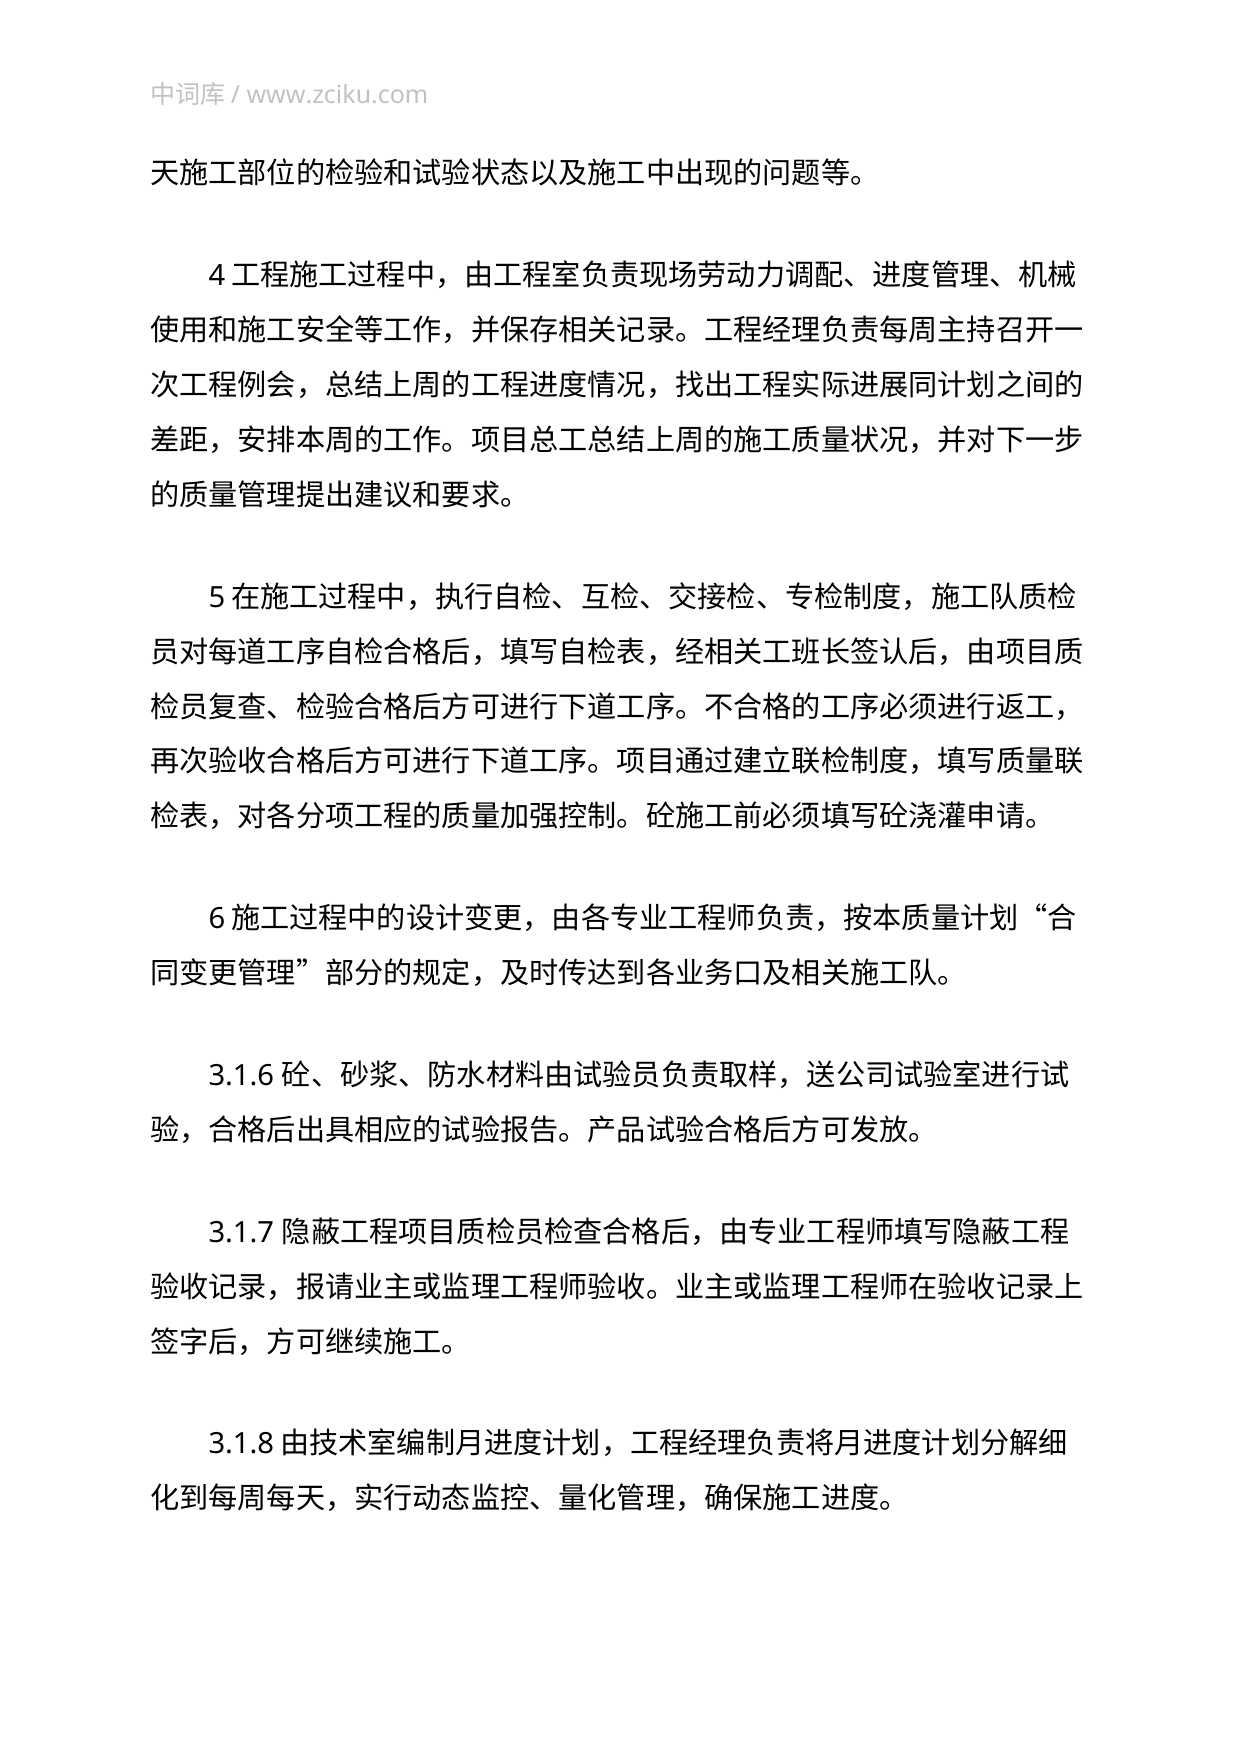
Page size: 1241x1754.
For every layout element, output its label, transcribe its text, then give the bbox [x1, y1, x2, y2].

text 3.1.8由技术室编制月进度计划，工程经理负责将月进度计划分解细化到每周每天，实行动态监控、量化管理，确保施工进度。 [150, 1420, 1090, 1517]
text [150, 150, 1090, 192]
text 3.1.7 隐蔽工程项目质检员检查合格后，由专业工程师填写隐蔽工程验收记录，报请业主或监理工程师验收。业主或监理工程师在验收记录上签字后，方可继续施工。 [150, 1208, 1090, 1360]
text 6施工过程中的设计变更，由各专业工程师负责，按本质量计划“合同变更管理”部分的规定，及时传达到各业务口及相关施工队。 [150, 895, 1090, 992]
text 3.1.6 砼、砂浆、防水材料由试验员负责取样，送公司试验室进行试验，合格后出具相应的试验报告。产品试验合格后方可发放。 [150, 1051, 1090, 1149]
text 4工程施工过程中，由工程室负责现场劳动力调配、进度管理、机械使用和施工安全等工作，并保存相关记录。工程经理负责每周主持召开一次工程例会，总结上周的工程进度情况，找出工程实际进展同计划之间的差距，安排本周的工作。项目总工总结上周的施工质量状况，并对下一步的质量管理提出建议和要求。 [150, 252, 1090, 514]
text 5在施工过程中，执行自检、互检、交接检、专检制度，施工队质检员对每道工序自检合格后，填写自检表，经相关工班长签认后，由项目质检员复查、检验合格后方可进行下道工序。不合格的工序必须进行返工，再次验收合格后方可进行下道工序。项目通过建立联检制度，填写质量联检表，对各分项工程的质量加强控制。砼施工前必须填写砼浇灌申请。 [150, 573, 1090, 835]
